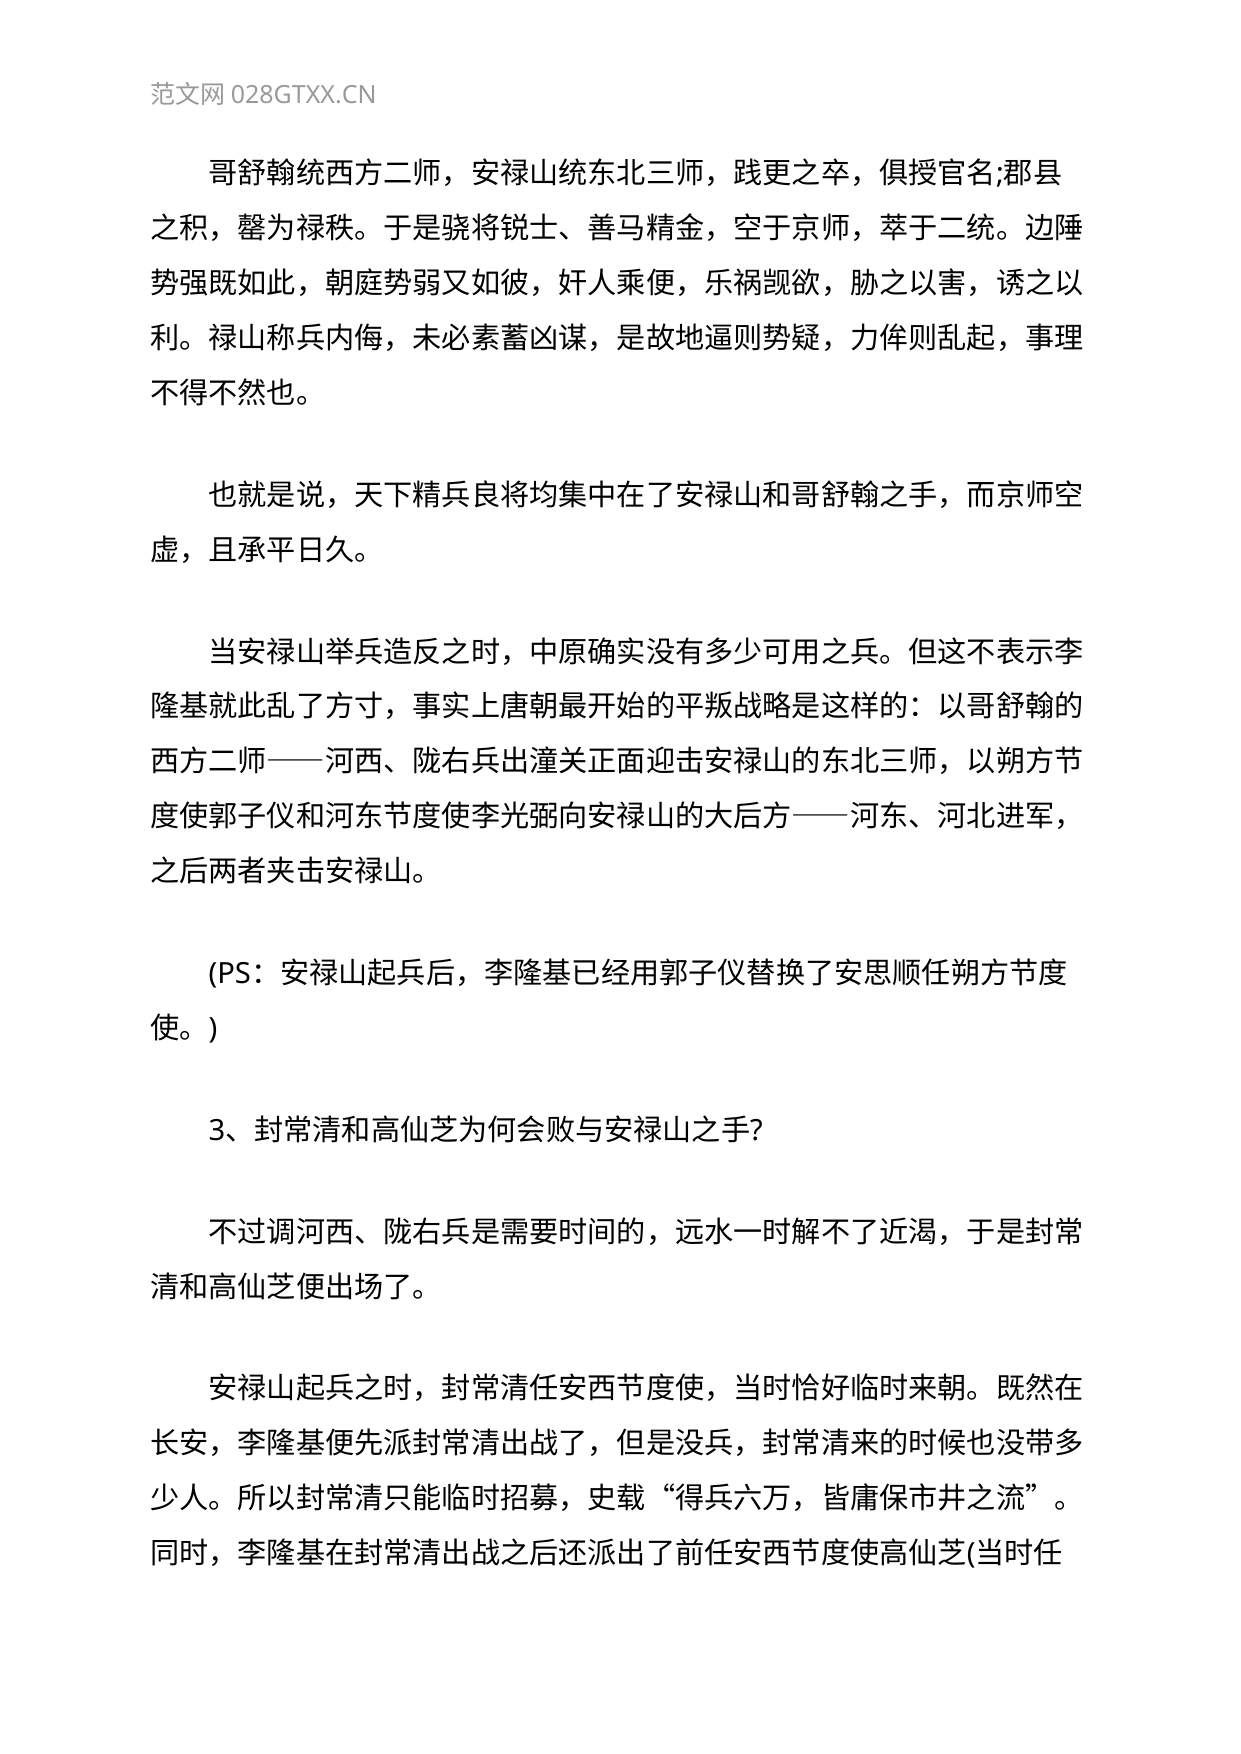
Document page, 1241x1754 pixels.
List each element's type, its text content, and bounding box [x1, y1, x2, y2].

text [150, 1365, 1090, 1572]
text 也就是说，天下精兵良将均集中在了安禄山和哥舒翰之手，而京师空虚，且承平日久。 [150, 471, 1090, 569]
text (PS：安禄山起兵后，李隆基已经用郭子仪替换了安思顺任朔方节度使。) [150, 949, 1090, 1047]
text 不过调河西、陇右兵是需要时间的，远水一时解不了近渴，于是封常清和高仙芝便出场了。 [150, 1208, 1090, 1306]
text 3、封常清和高仙芝为何会败与安禄山之手? [150, 1106, 1090, 1149]
text 哥舒翰统西方二师，安禄山统东北三师，践更之卒，俱授官名;郡县之积，罄为禄秩。于是骁将锐士、善马精金，空于京师，萃于二统。边陲势强既如此，朝庭势弱又如彼，奸人乘便，乐祸觊欲，胁之以害，诱之以利。禄山称兵内侮，未必素蓄凶谋，是故地逼则势疑，力侔则乱起，事理不得不然也。 [150, 150, 1090, 412]
text 当安禄山举兵造反之时，中原确实没有多少可用之兵。但这不表示李隆基就此乱了方寸，事实上唐朝最开始的平叛战略是这样的：以哥舒翰的西方二师——河西、陇右兵出潼关正面迎击安禄山的东北三师，以朔方节度使郭子仪和河东节度使李光弼向安禄山的大后方——河东、河北进军，之后两者夹击安禄山。 [150, 628, 1090, 890]
